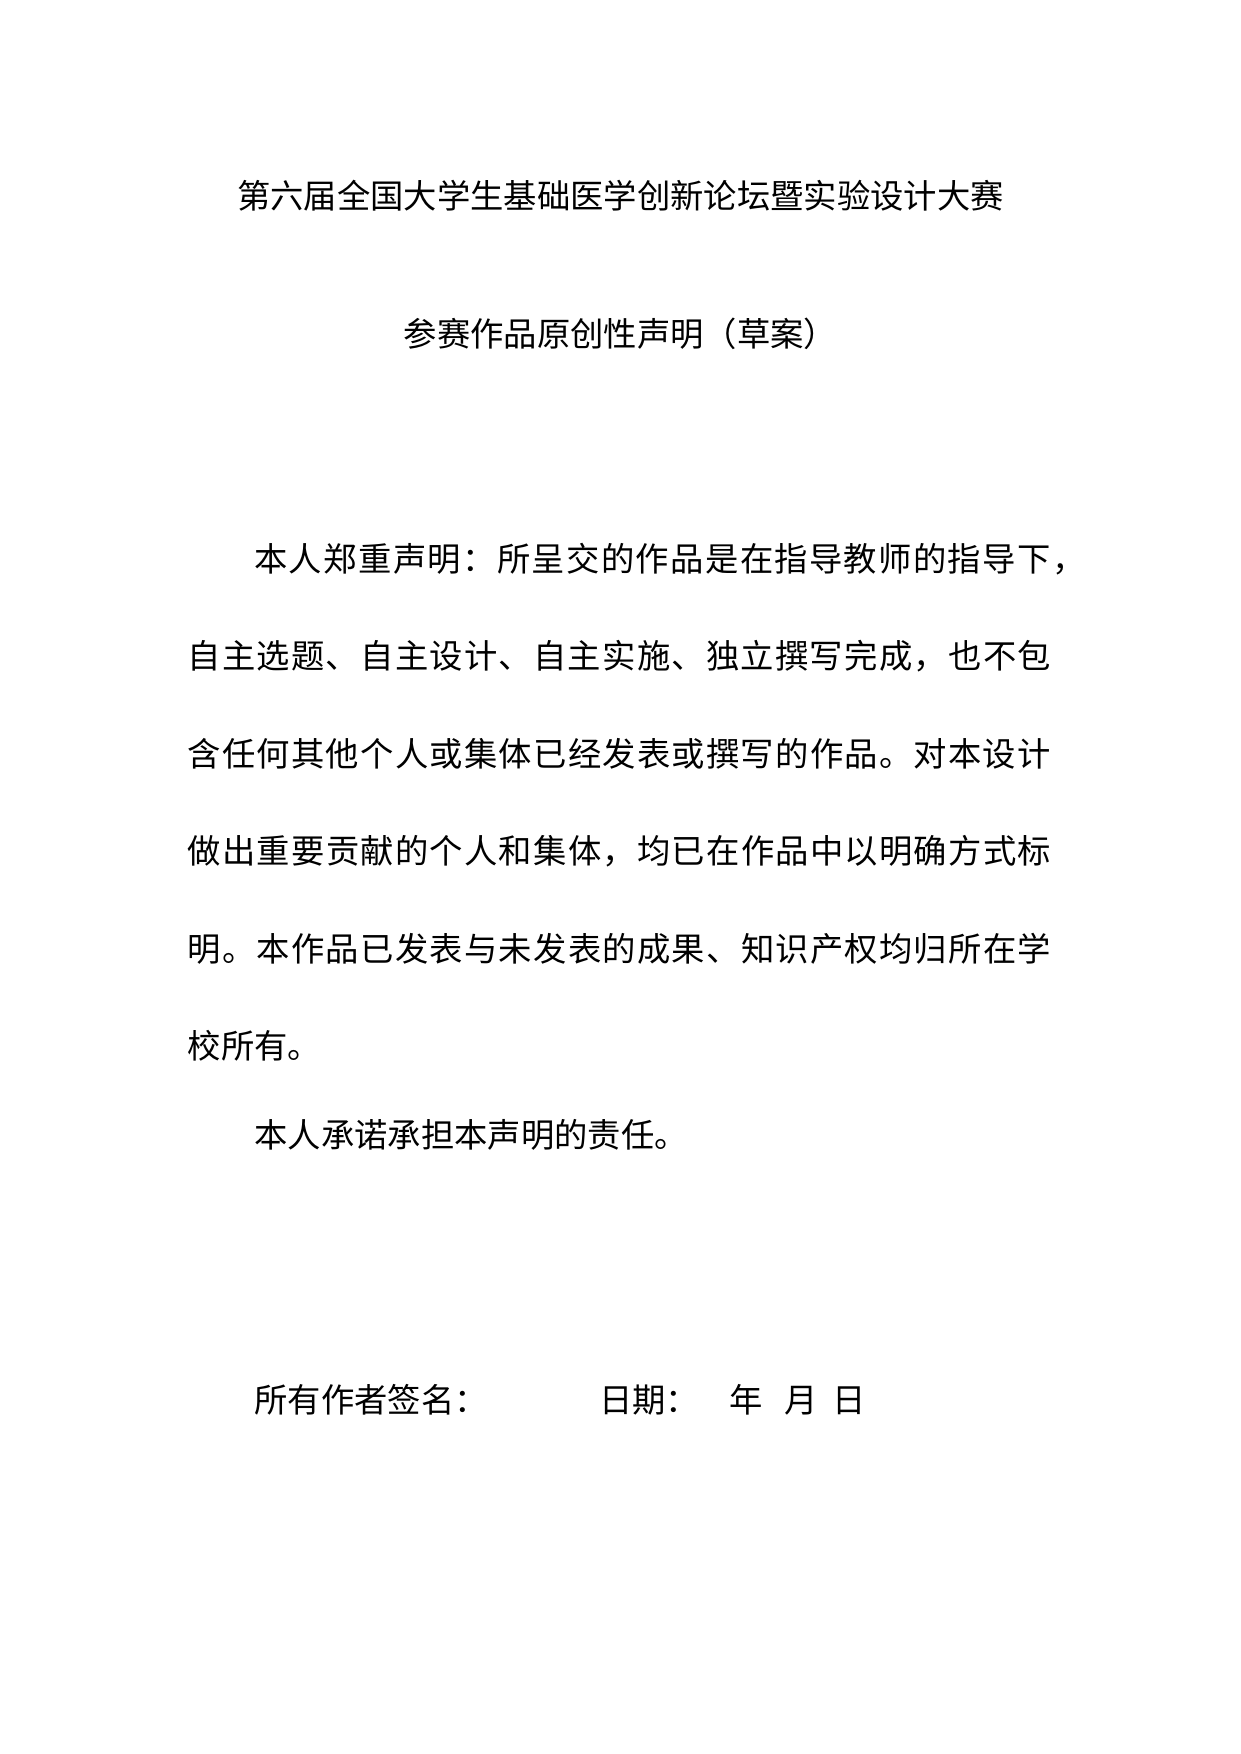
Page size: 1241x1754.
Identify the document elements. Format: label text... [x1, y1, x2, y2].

text 本人承诺承担本声明的责任。 [187, 1101, 1053, 1166]
text 所有作者签名： 日期： 年 月 日 [187, 1365, 1053, 1430]
text 参赛作品原创性声明（草案） [187, 299, 1053, 364]
text 本人郑重声明：所呈交的作品是在指导教师的指导下，自主选题、自主设计、自主实施、独立撰写完成，也不包含任何其他个人或集体已经发表或撰写的作品。对本设计做出重要贡献的个人和集体，均已在作品中以明确方式标明。本作品已发表与未发表的成果、知识产权均归所在学校所有。 [187, 524, 1053, 1077]
text 第六届全国大学生基础医学创新论坛暨实验设计大赛 [187, 162, 1053, 227]
